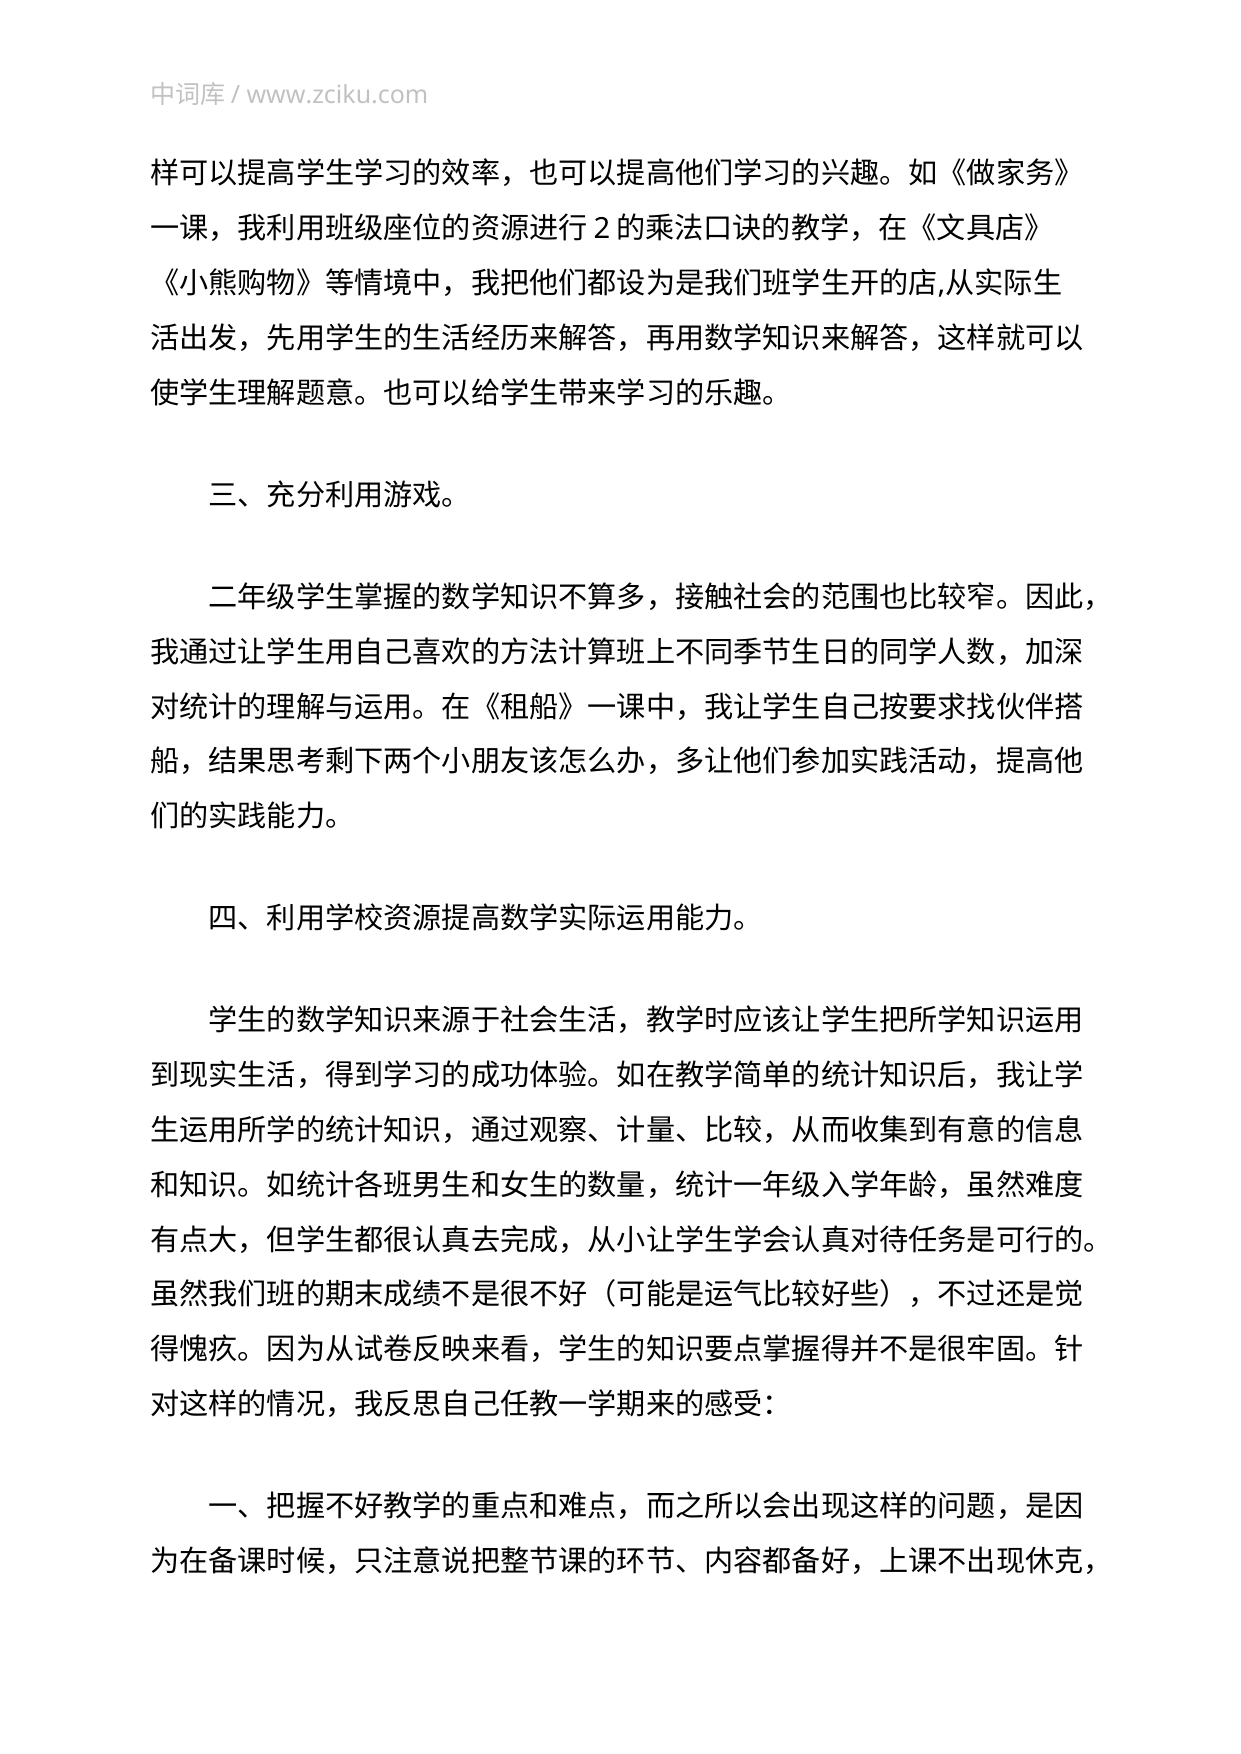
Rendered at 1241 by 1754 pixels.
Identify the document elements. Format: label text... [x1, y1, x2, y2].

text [150, 150, 1090, 412]
text 二年级学生掌握的数学知识不算多，接触社会的范围也比较窄。因此，我通过让学生用自己喜欢的方法计算班上不同季节生日的同学人数，加深对统计的理解与运用。在《租船》一课中，我让学生自己按要求找伙伴搭船，结果思考剩下两个小朋友该怎么办，多让他们参加实践活动，提高他们的实践能力。 [150, 573, 1090, 835]
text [150, 1482, 1090, 1580]
text 四、利用学校资源提高数学实际运用能力。 [150, 895, 1090, 937]
text 三、充分利用游戏。 [150, 472, 1090, 514]
text 学生的数学知识来源于社会生活，教学时应该让学生把所学知识运用到现实生活，得到学习的成功体验。如在教学简单的统计知识后，我让学生运用所学的统计知识，通过观察、计量、比较，从而收集到有意的信息和知识。如统计各班男生和女生的数量，统计一年级入学年龄，虽然难度有点大，但学生都很认真去完成，从小让学生学会认真对待任务是可行的。虽然我们班的期末成绩不是很不好（可能是运气比较好些），不过还是觉得愧疚。因为从试卷反映来看，学生的知识要点掌握得并不是很牢固。针对这样的情况，我反思自己任教一学期来的感受： [150, 996, 1090, 1423]
